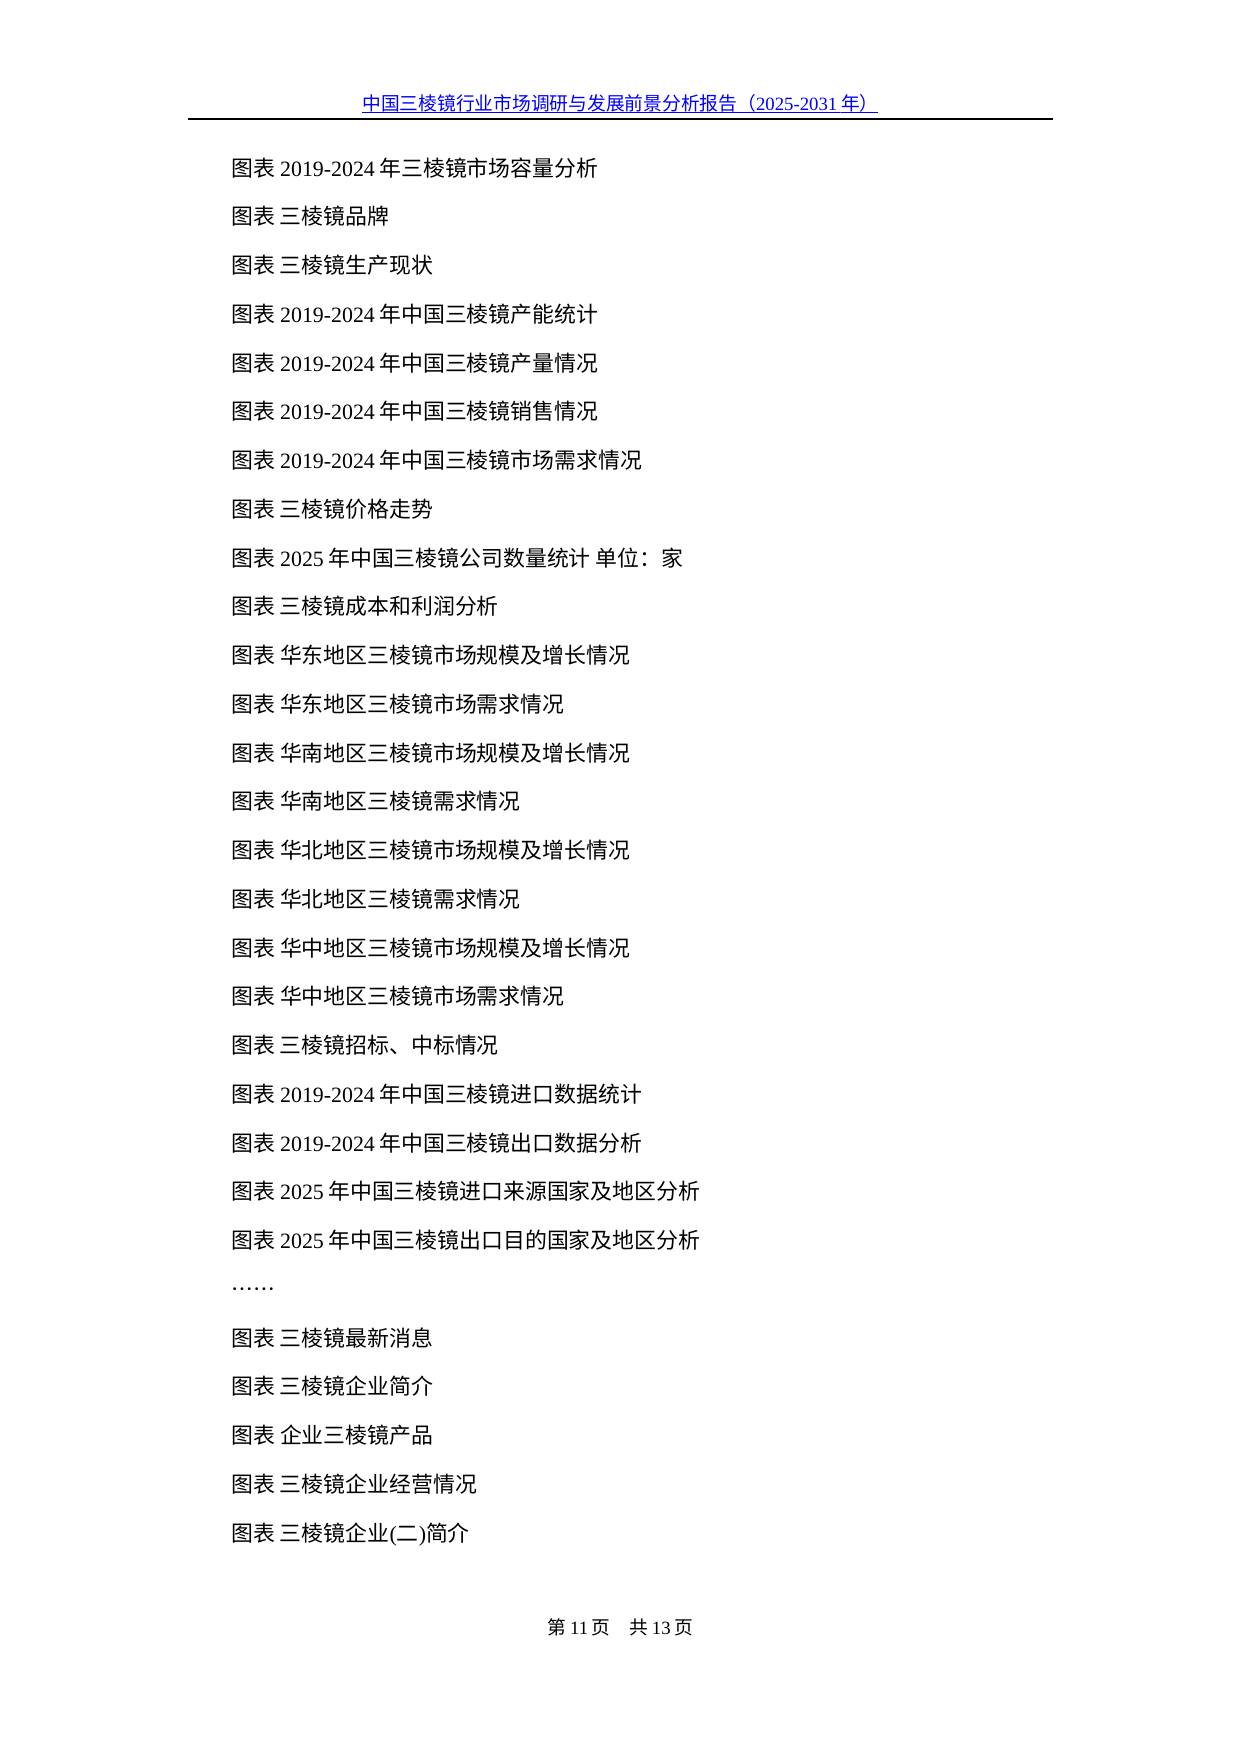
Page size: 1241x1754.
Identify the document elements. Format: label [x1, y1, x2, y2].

text [187, 150, 1053, 1548]
